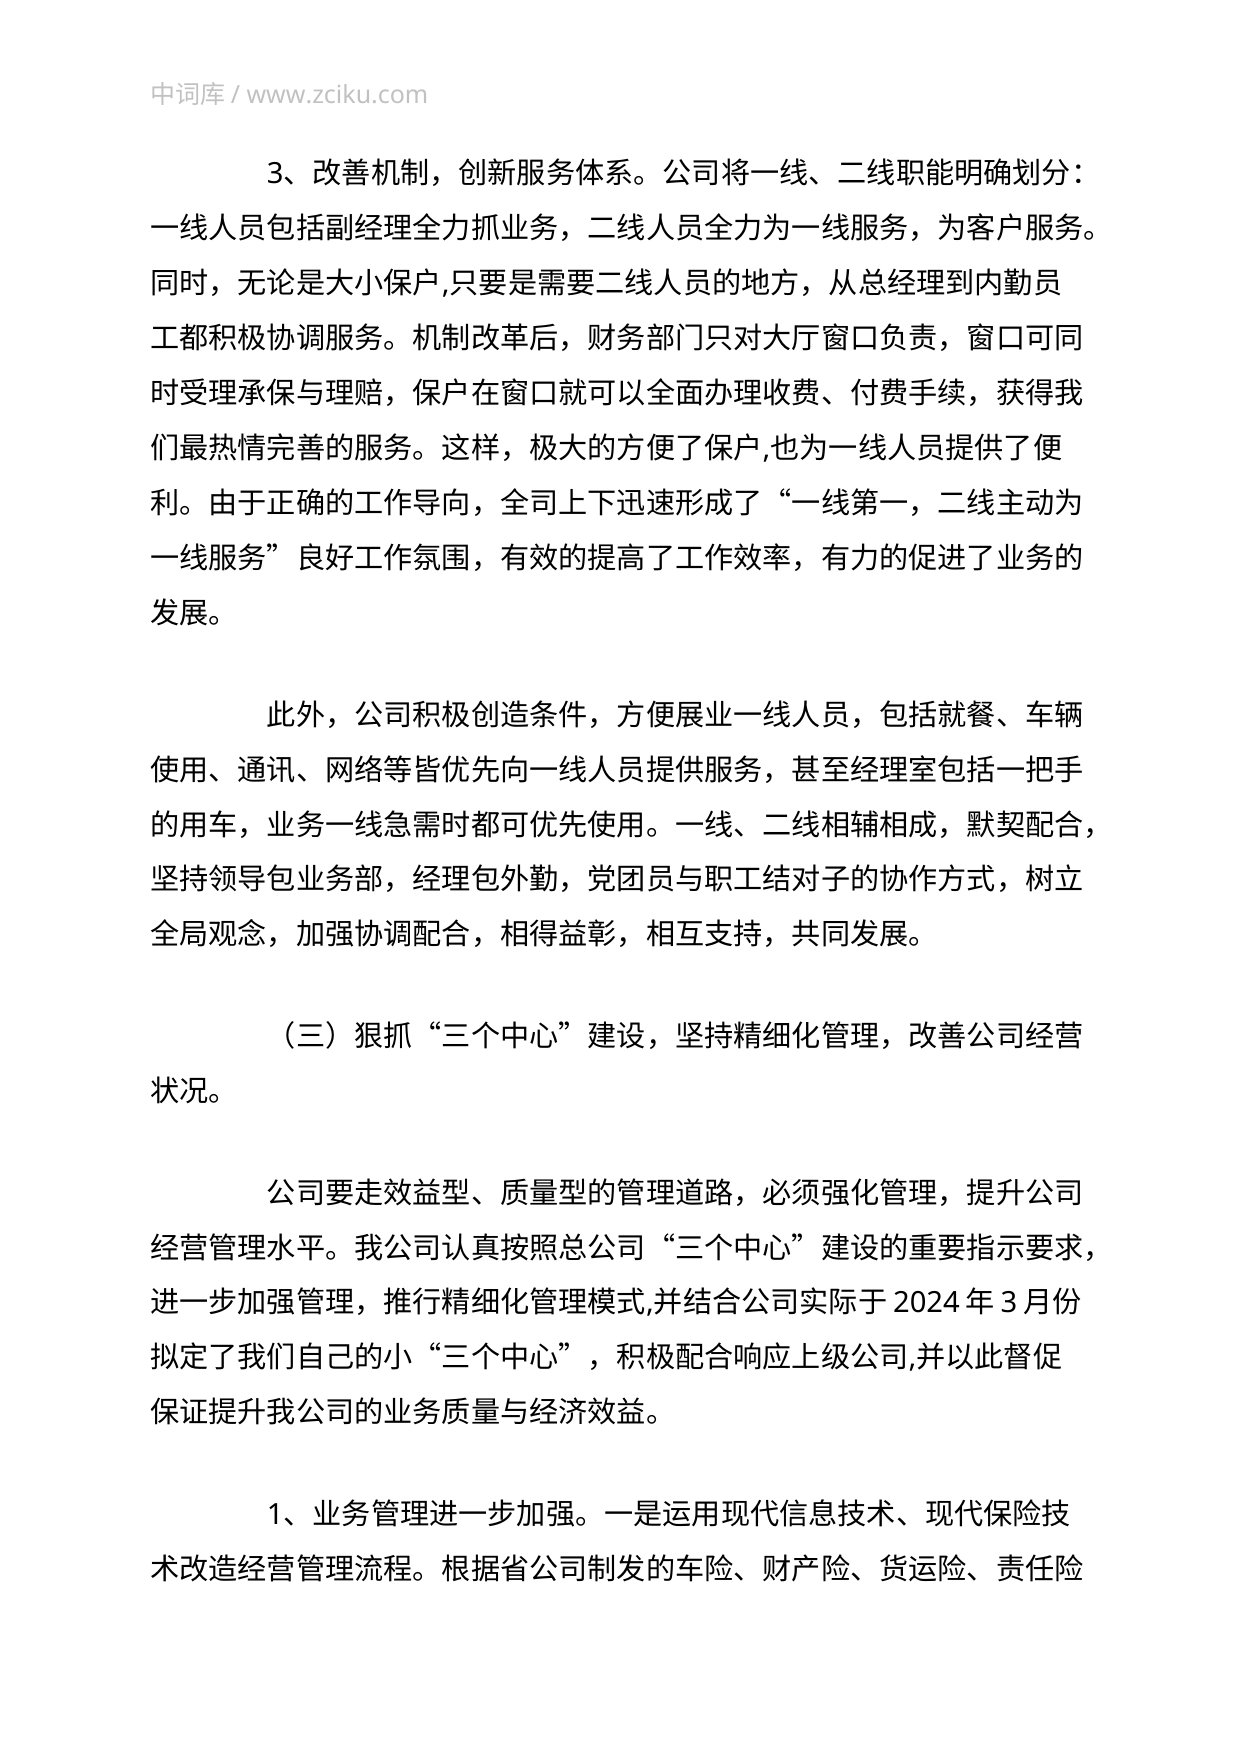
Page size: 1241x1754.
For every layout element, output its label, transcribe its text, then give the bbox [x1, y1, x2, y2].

text 此外，公司积极创造条件，方便展业一线人员，包括就餐、车辆使用、通讯、网络等皆优先向一线人员提供服务，甚至经理室包括一把手的用车，业务一线急需时都可优先使用。一线、二线相辅相成，默契配合，坚持领导包业务部，经理包外勤，党团员与职工结对子的协作方式，树立全局观念，加强协调配合，相得益彰，相互支持，共同发展。 [150, 691, 1090, 953]
text 3、改善机制，创新服务体系。公司将一线、二线职能明确划分：一线人员包括副经理全力抓业务，二线人员全力为一线服务，为客户服务。同时，无论是大小保户,只要是需要二线人员的地方，从总经理到内勤员工都积极协调服务。机制改革后，财务部门只对大厅窗口负责，窗口可同时受理承保与理赔，保户在窗口就可以全面办理收费、付费手续，获得我们最热情完善的服务。这样，极大的方便了保户,也为一线人员提供了便利。由于正确的工作导向，全司上下迅速形成了“一线第一，二线主动为一线服务”良好工作氛围，有效的提高了工作效率，有力的促进了业务的发展。 [150, 150, 1090, 632]
text 公司要走效益型、质量型的管理道路，必须强化管理，提升公司经营管理水平。我公司认真按照总公司“三个中心”建设的重要指示要求，进一步加强管理，推行精细化管理模式,并结合公司实际于2024年3月份拟定了我们自己的小“三个中心”，积极配合响应上级公司,并以此督促保证提升我公司的业务质量与经济效益。 [150, 1169, 1090, 1431]
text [150, 1491, 1090, 1588]
text （三）狠抓“三个中心”建设，坚持精细化管理，改善公司经营状况。 [150, 1013, 1090, 1110]
